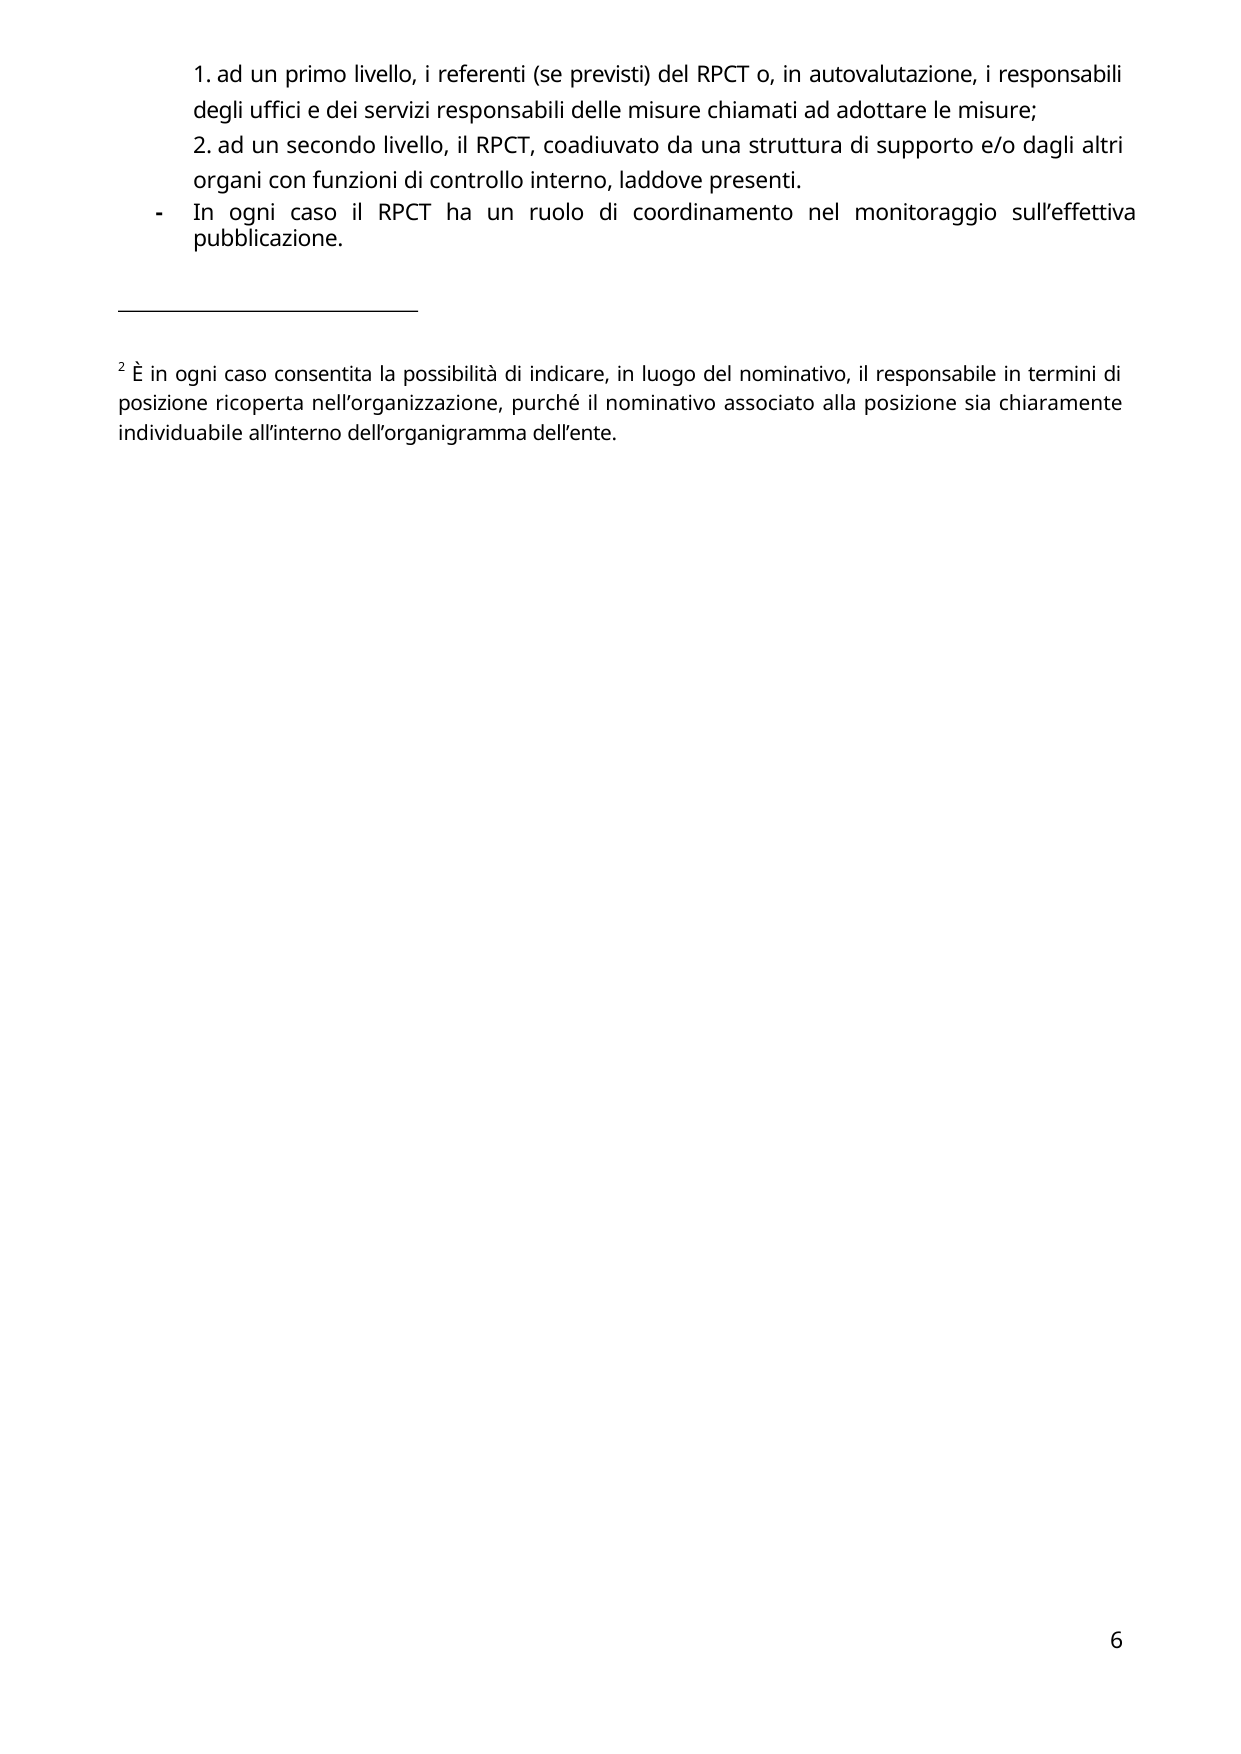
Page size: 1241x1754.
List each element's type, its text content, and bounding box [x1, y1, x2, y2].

list In ogni caso il RPCT ha un ruolo di coordinamento nel monitoraggio sull’effettiva pubblicazione. [155, 199, 1137, 252]
list ad un primo livello, i referenti (se previsti) del RPCT o, in autovalutazione, i responsabili degli uffici e dei servizi responsabili delle misure chiamati ad adottare le misure; [193, 58, 1123, 125]
text 2 È in ogni caso consentita la possibilità di indicare, in luogo del nominativo, il responsabile in termini di posizione ricoperta nell’organizzazione, purché il nominativo associato alla posizione sia chiaramente individuabile all’interno dell’organigramma dell’ente. [118, 358, 1123, 447]
list ad un secondo livello, il RPCT, coadiuvato da una struttura di supporto e/o dagli altri organi con funzioni di controllo interno, laddove presenti. [193, 129, 1123, 196]
